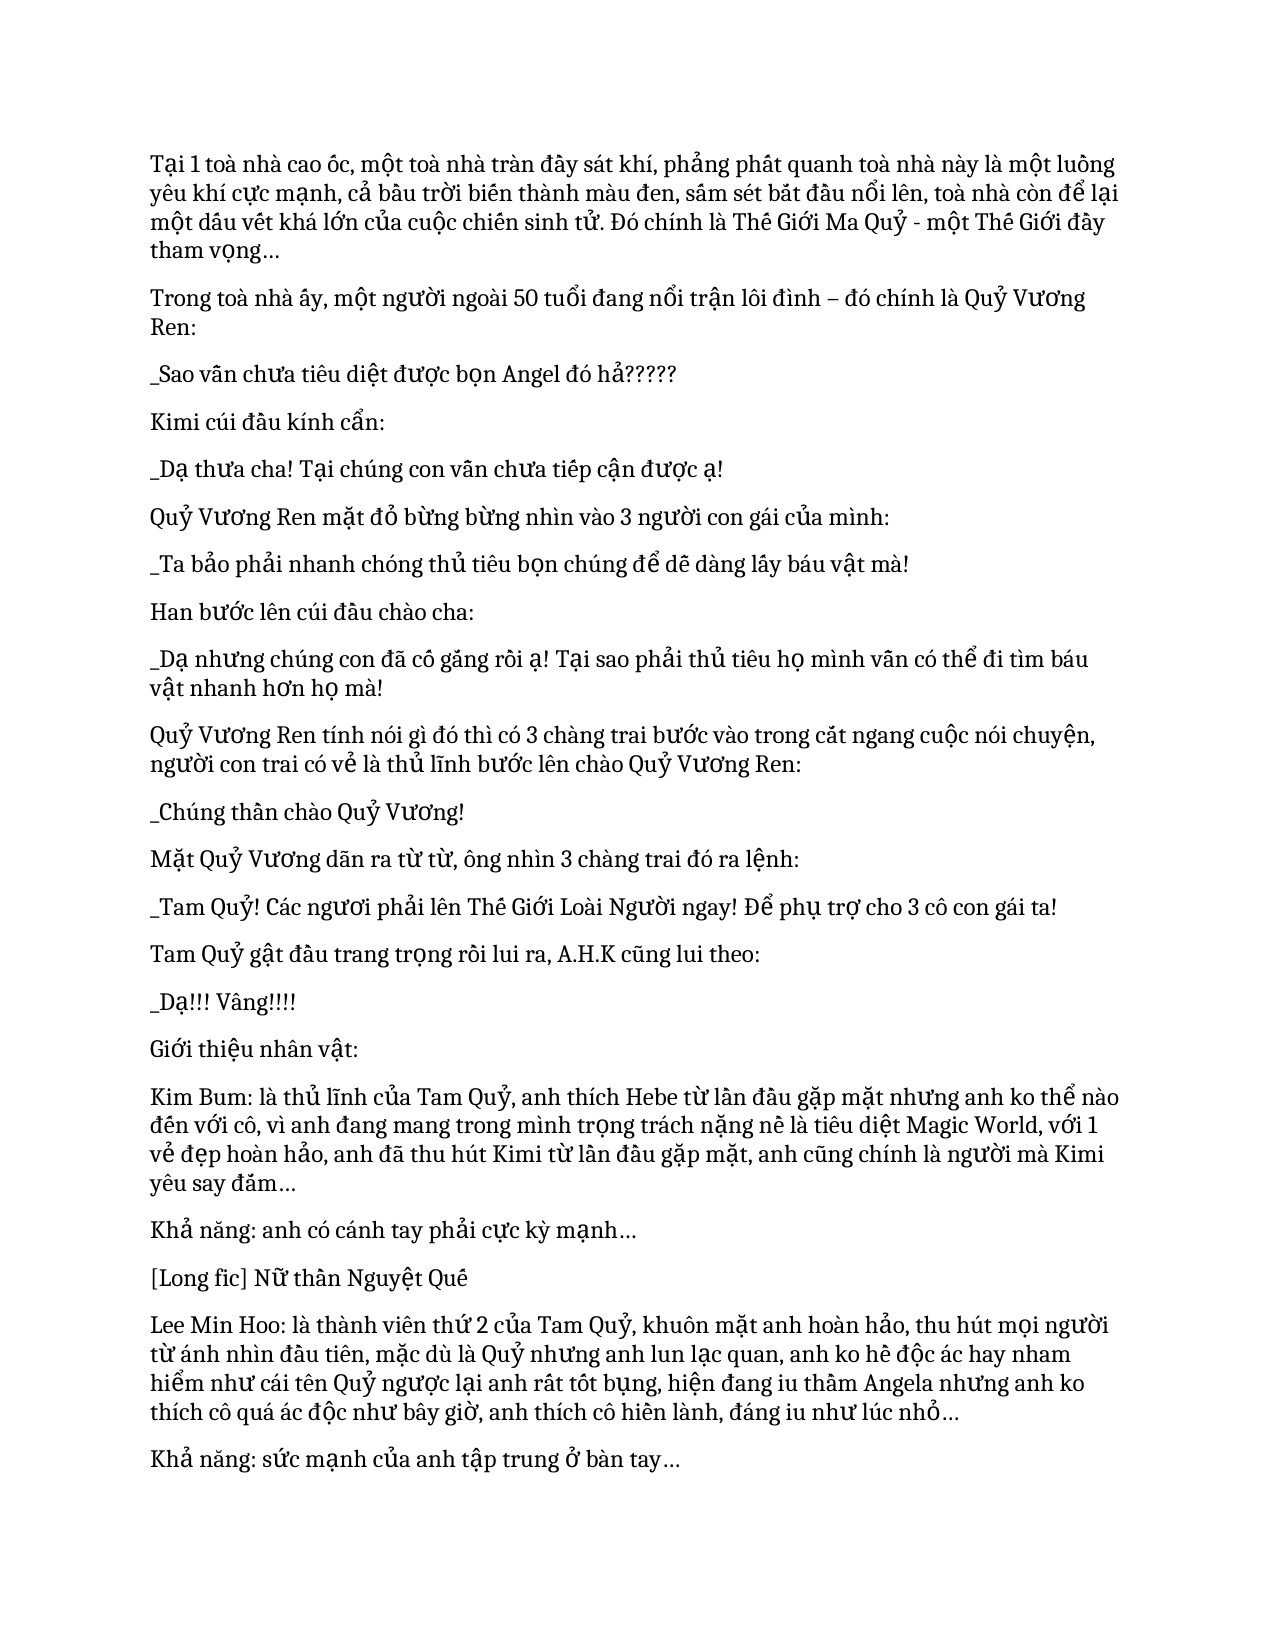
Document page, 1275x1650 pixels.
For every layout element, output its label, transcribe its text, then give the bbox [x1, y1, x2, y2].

text Giới thiệu nhân vật: [150, 1035, 1125, 1064]
text [Long fic] Nữ thần Nguyệt Quế [150, 1264, 1125, 1292]
text Mặt Quỷ Vương dãn ra từ từ, ông nhìn 3 chàng trai đó ra lệnh: [150, 845, 1125, 874]
text Tam Quỷ gật đầu trang trọng rồi lui ra, A.H.K cũng lui theo: [150, 940, 1125, 969]
text Kimi cúi đầu kính cẩn: [150, 407, 1125, 436]
text Trong toà nhà ấy, một người ngoài 50 tuổi đang nổi trận lôi đình – đó chính là Quỷ Vương Ren: [150, 284, 1125, 341]
text Tại 1 toà nhà cao ốc, một toà nhà tràn đầy sát khí, phảng phất quanh toà nhà này là một luồng yêu khí cực mạnh, cả bầu trời biến thành màu đen, sấm sét bắt đầu nổi lên, toà nhà còn để lại một dấu vết khá lớn của cuộc chiến sinh tử. Đó chính là Thế Giới Ma Quỷ - một Thế Giới đầy tham vọng… [150, 150, 1125, 265]
text _Ta bảo phải nhanh chóng thủ tiêu bọn chúng để dễ dàng lấy báu vật mà! [150, 550, 1125, 579]
text _Dạ thưa cha! Tại chúng con vẫn chưa tiếp cận được ạ! [150, 455, 1125, 484]
text _Dạ!!! Vâng!!!! [150, 987, 1125, 1016]
text Quỷ Vương Ren mặt đỏ bừng bừng nhìn vào 3 người con gái của mình: [150, 502, 1125, 531]
text _Sao vẫn chưa tiêu diệt được bọn Angel đó hả????? [150, 360, 1125, 389]
text Han bước lên cúi đầu chào cha: [150, 597, 1125, 626]
text Lee Min Hoo: là thành viên thứ 2 của Tam Quỷ, khuôn mặt anh hoàn hảo, thu hút mọi người từ ánh nhìn đầu tiên, mặc dù là Quỷ nhưng anh lun lạc quan, anh ko hề độc ác hay nham hiểm như cái tên Quỷ ngược lại anh rất tốt bụng, hiện đang iu thầm Angela nhưng anh ko thích cô quá ác độc như bây giờ, anh thích cô hiền lành, đáng iu như lúc nhỏ… [150, 1311, 1125, 1426]
text _Dạ nhưng chúng con đã cố gắng rồi ạ! Tại sao phải thủ tiêu họ mình vẫn có thể đi tìm báu vật nhanh hơn họ mà! [150, 645, 1125, 702]
text Quỷ Vương Ren tính nói gì đó thì có 3 chàng trai bước vào trong cắt ngang cuộc nói chuyện, người con trai có vẻ là thủ lĩnh bước lên chào Quỷ Vương Ren: [150, 721, 1125, 779]
text _Tam Quỷ! Các ngươi phải lên Thế Giới Loài Người ngay! Để phụ trợ cho 3 cô con gái ta! [150, 892, 1125, 921]
text Khả năng: sức mạnh của anh tập trung ở bàn tay… [150, 1445, 1125, 1474]
text Kim Bum: là thủ lĩnh của Tam Quỷ, anh thích Hebe từ lần đầu gặp mặt nhưng anh ko thể nào đến với cô, vì anh đang mang trong mình trọng trách nặng nề là tiêu diệt Magic World, với 1 vẻ đẹp hoàn hảo, anh đã thu hút Kimi từ lần đầu gặp mặt, anh cũng chính là người mà Kimi yêu say đắm… [150, 1082, 1125, 1197]
text Khả năng: anh có cánh tay phải cực kỳ mạnh… [150, 1216, 1125, 1245]
text _Chúng thần chào Quỷ Vương! [150, 797, 1125, 826]
